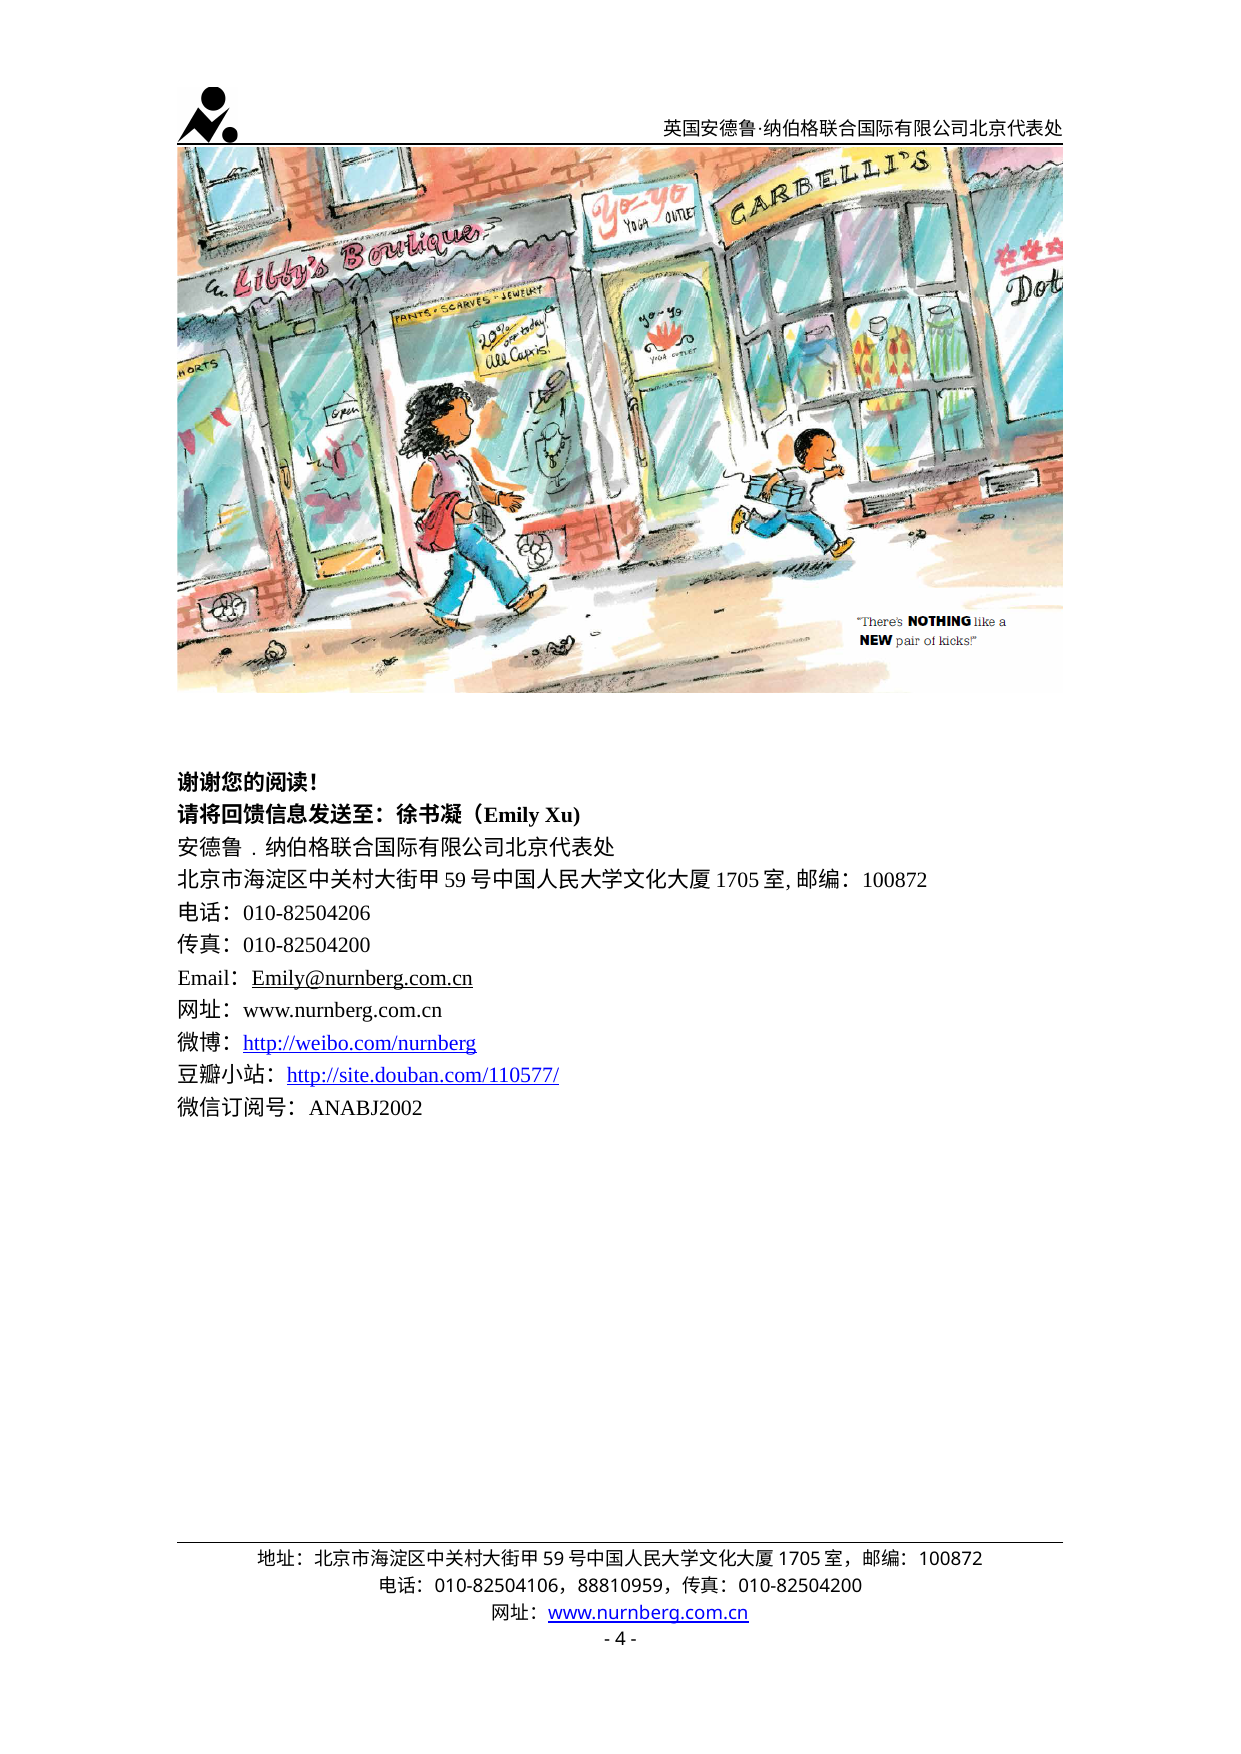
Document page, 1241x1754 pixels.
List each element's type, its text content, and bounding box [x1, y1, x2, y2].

text 微博：http://weibo.com/nurnberg [177, 1024, 1063, 1057]
text 豆瓣小站：http://site.douban.com/110577/ [177, 1057, 1063, 1089]
text 传真：010-82504200 [177, 927, 1063, 959]
text 北京市海淀区中关村大街甲59号中国人民大学文化大厦1705室, 邮编：100872 [177, 862, 1063, 894]
text 网址：www.nurnberg.com.cn [177, 992, 1063, 1024]
text 谢谢您的阅读！ [177, 764, 1063, 797]
picture [177, 147, 1063, 693]
picture [177, 87, 238, 143]
text 安德鲁﹒纳伯格联合国际有限公司北京代表处 [177, 829, 1063, 862]
text 请将回馈信息发送至：徐书凝（Emily Xu) [177, 797, 1063, 829]
text 电话：010-82504206 [177, 894, 1063, 927]
text Email：Emily@nurnberg.com.cn [177, 959, 1063, 992]
text 微信订阅号：ANABJ2002 [177, 1089, 1063, 1122]
